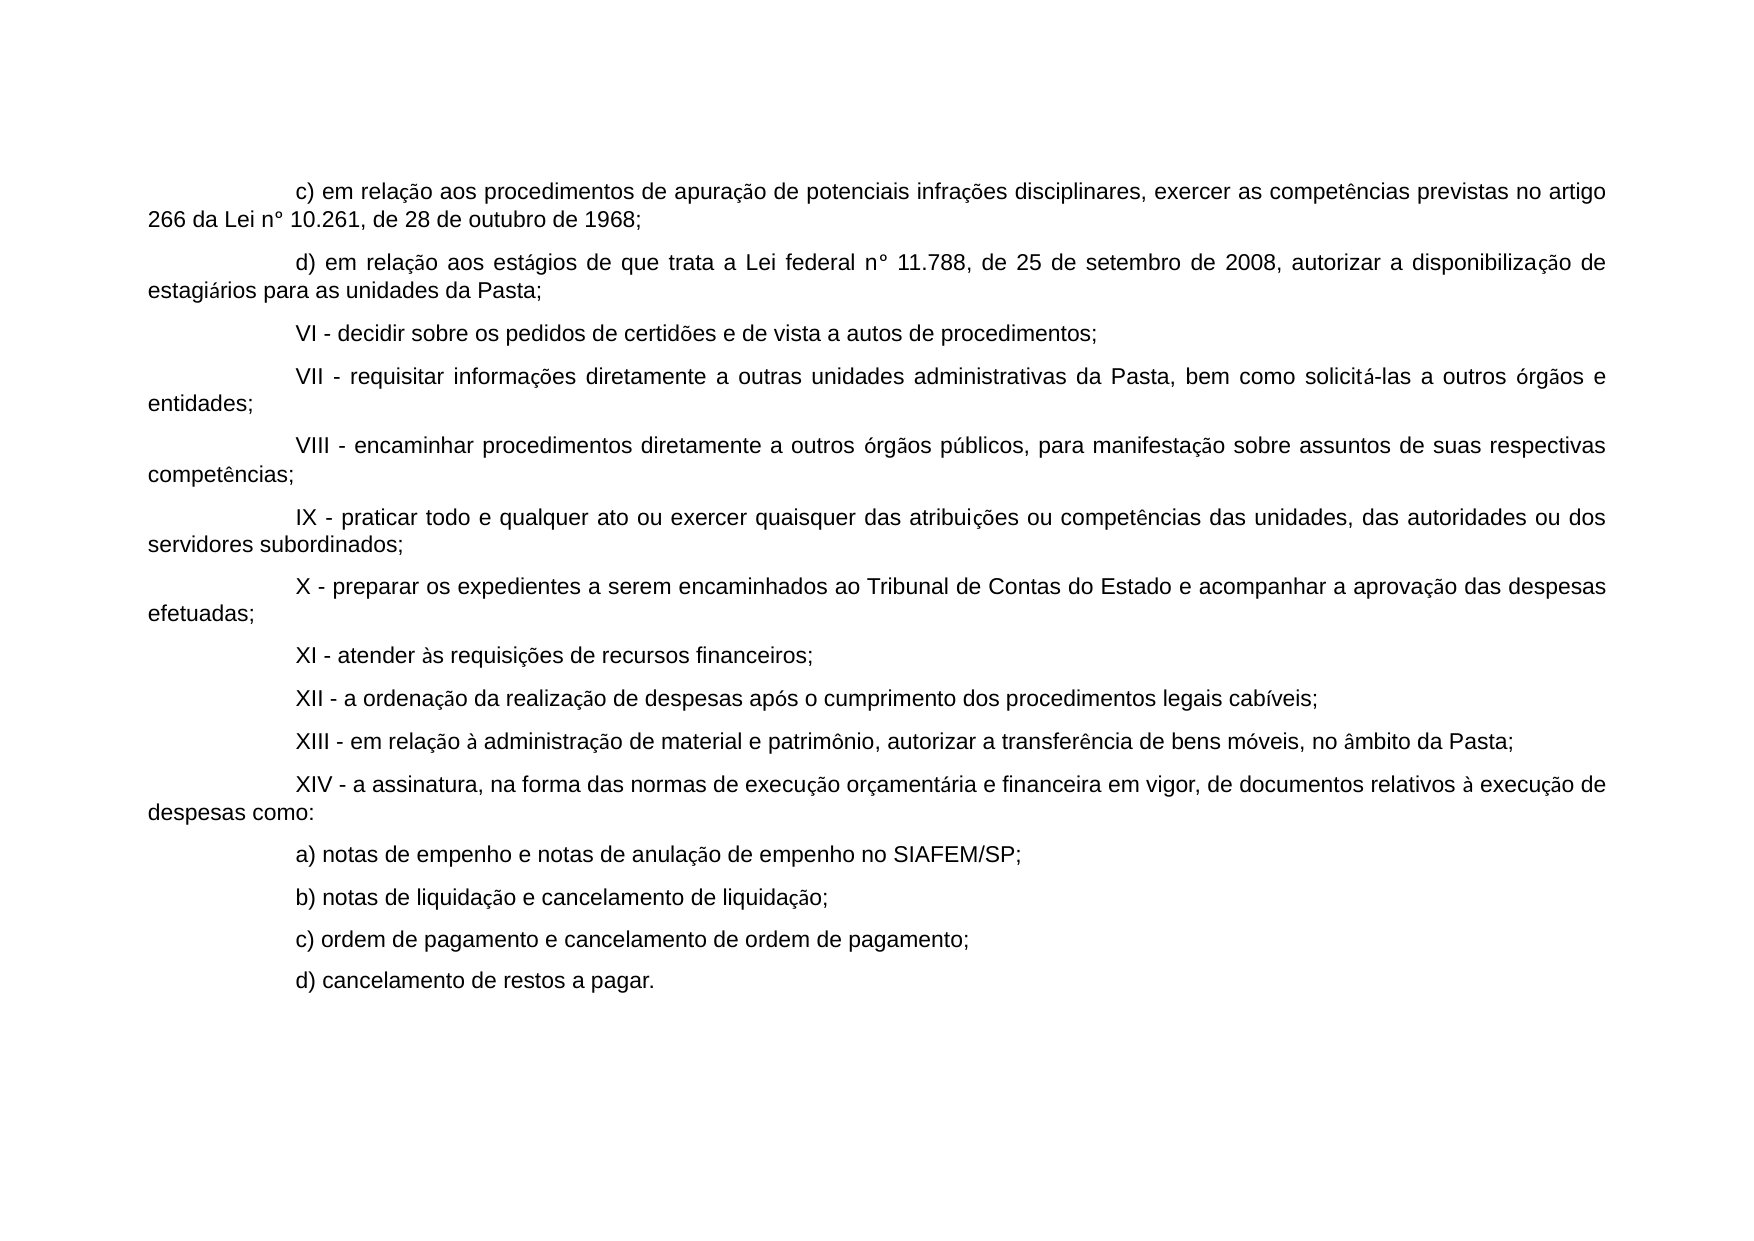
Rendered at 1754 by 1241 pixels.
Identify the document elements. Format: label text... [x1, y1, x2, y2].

text d) em relação aos estágios de que trata a Lei federal nº 11.788, de 25 de setembro de 2008, autorizar a disponibilização de estagiários para as unidades da Pasta; [148, 248, 1606, 304]
text d) cancelamento de restos a pagar. [148, 967, 1606, 994]
text VII - requisitar informações diretamente a outras unidades administrativas da Pasta, bem como solicitá-las a outros órgãos e entidades; [148, 362, 1606, 417]
text XIV - a assinatura, na forma das normas de execução orçamentária e financeira em vigor, de documentos relativos à execução de despesas como: [148, 771, 1606, 825]
text b) notas de liquidação e cancelamento de liquidação; [148, 883, 1606, 911]
text X - preparar os expedientes a serem encaminhados ao Tribunal de Contas do Estado e acompanhar a aprovação das despesas efetuadas; [148, 572, 1606, 626]
text VIII - encaminhar procedimentos diretamente a outros órgãos públicos, para manifestação sobre assuntos de suas respectivas competências; [148, 432, 1606, 488]
text XII - a ordenação da realização de despesas após o cumprimento dos procedimentos legais cabíveis; [148, 684, 1606, 712]
text XIII - em relação à administração de material e patrimônio, autorizar a transferência de bens móveis, no âmbito da Pasta; [148, 727, 1606, 756]
text IX - praticar todo e qualquer ato ou exercer quaisquer das atribuições ou competências das unidades, das autoridades ou dos servidores subordinados; [148, 503, 1606, 557]
text XI - atender às requisições de recursos financeiros; [148, 641, 1606, 669]
text c) ordem de pagamento e cancelamento de ordem de pagamento; [148, 926, 1606, 952]
text VI - decidir sobre os pedidos de certidões e de vista a autos de procedimentos; [148, 319, 1606, 347]
text a) notas de empenho e notas de anulação de empenho no SIAFEM/SP; [148, 840, 1606, 868]
text c) em relação aos procedimentos de apuração de potenciais infrações disciplinares, exercer as competências previstas no artigo 266 da Lei nº 10.261, de 28 de outubro de 1968; [148, 177, 1606, 233]
